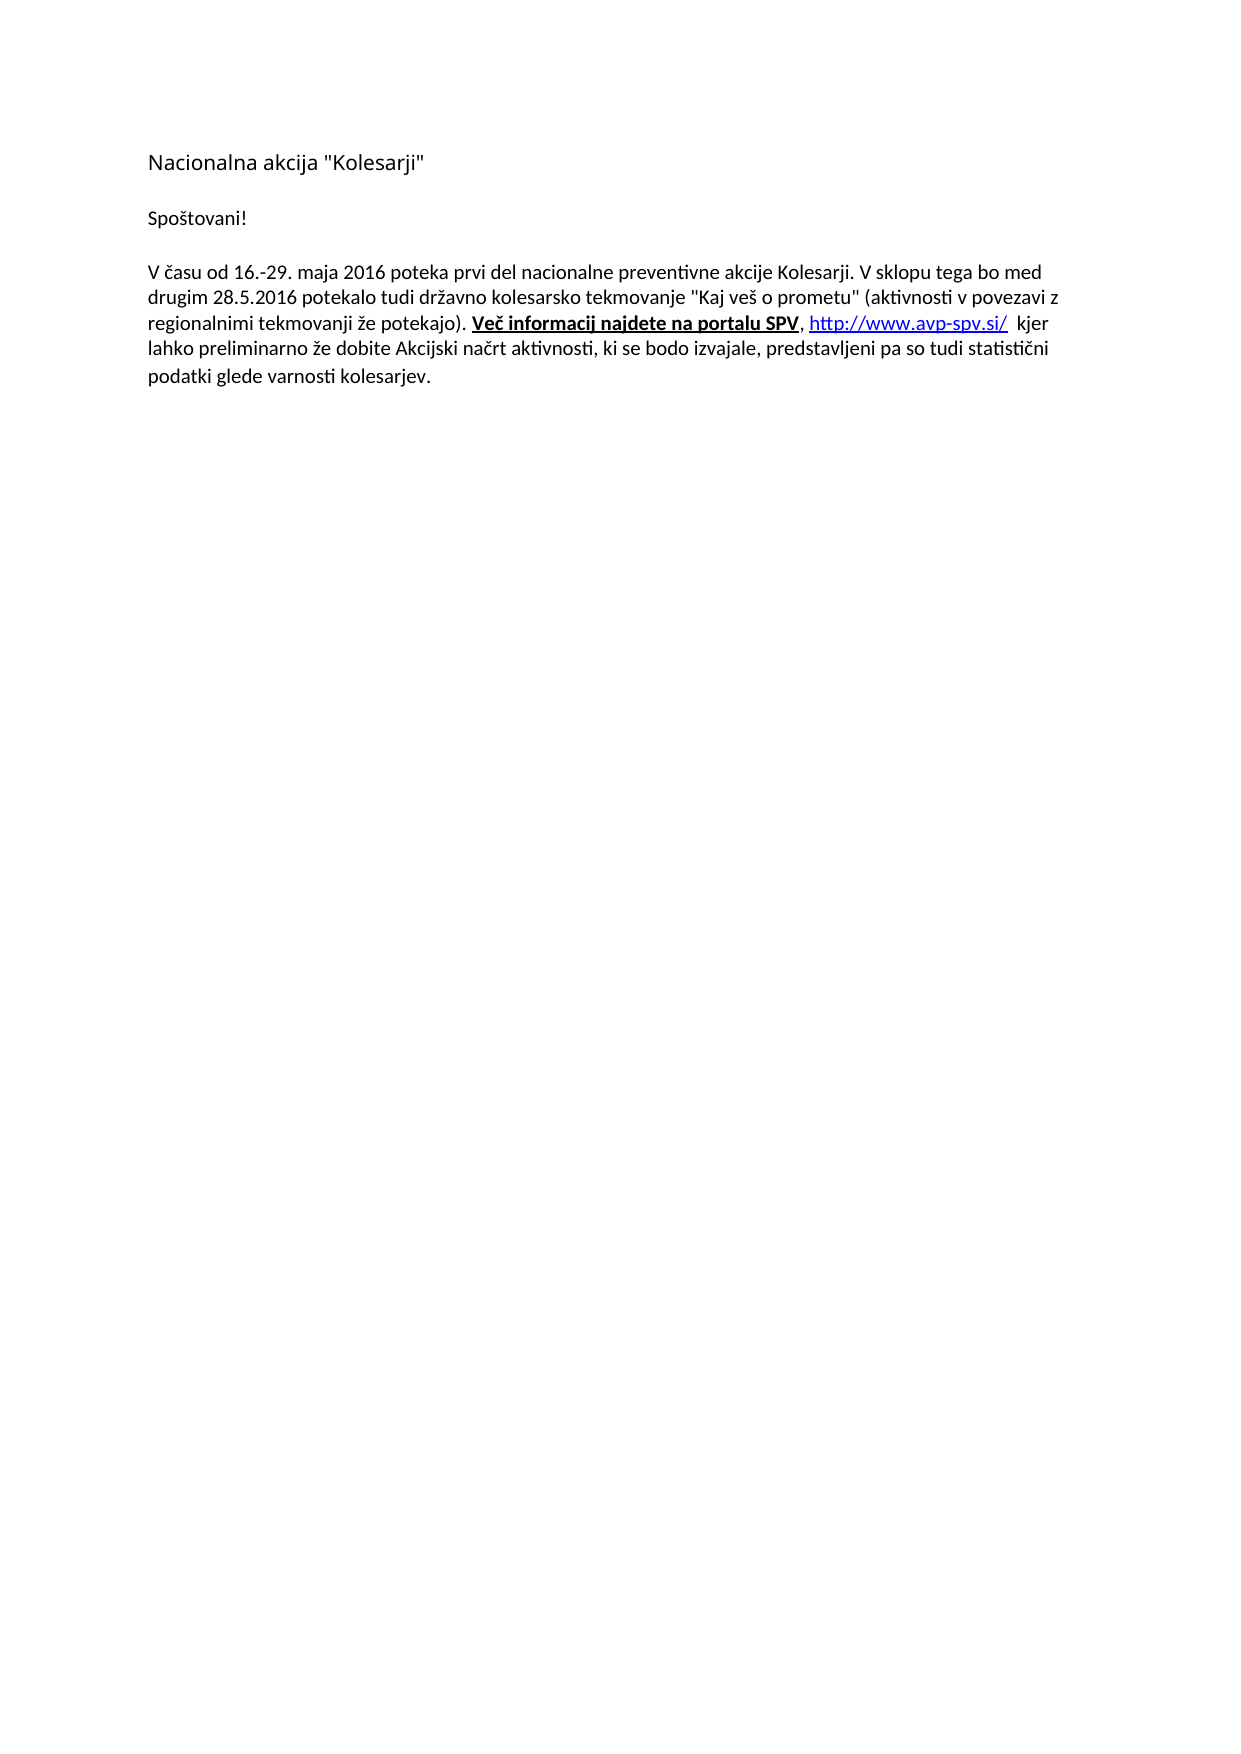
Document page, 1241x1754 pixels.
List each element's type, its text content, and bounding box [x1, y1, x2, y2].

text Nacionalna akcija "Kolesarji" [148, 148, 1093, 176]
text Spoštovani! V času od 16.-29. maja 2016 poteka prvi del nacionalne preventivne akcije Kolesarji. V sklopu tega bo med drugim 28.5.2016 potekalo tudi državno kolesarsko tekmovanje "Kaj veš o prometu" (aktivnosti v povezavi z regionalnimi tekmovanji že potekajo). Več informacij najdete na portalu SPV, http://www.avp-spv.si/ kjer lahko preliminarno že dobite Akcijski načrt aktivnosti, ki se bodo izvajale, predstavljeni pa so tudi statistični podatki glede varnosti kolesarjev. [148, 205, 1093, 418]
